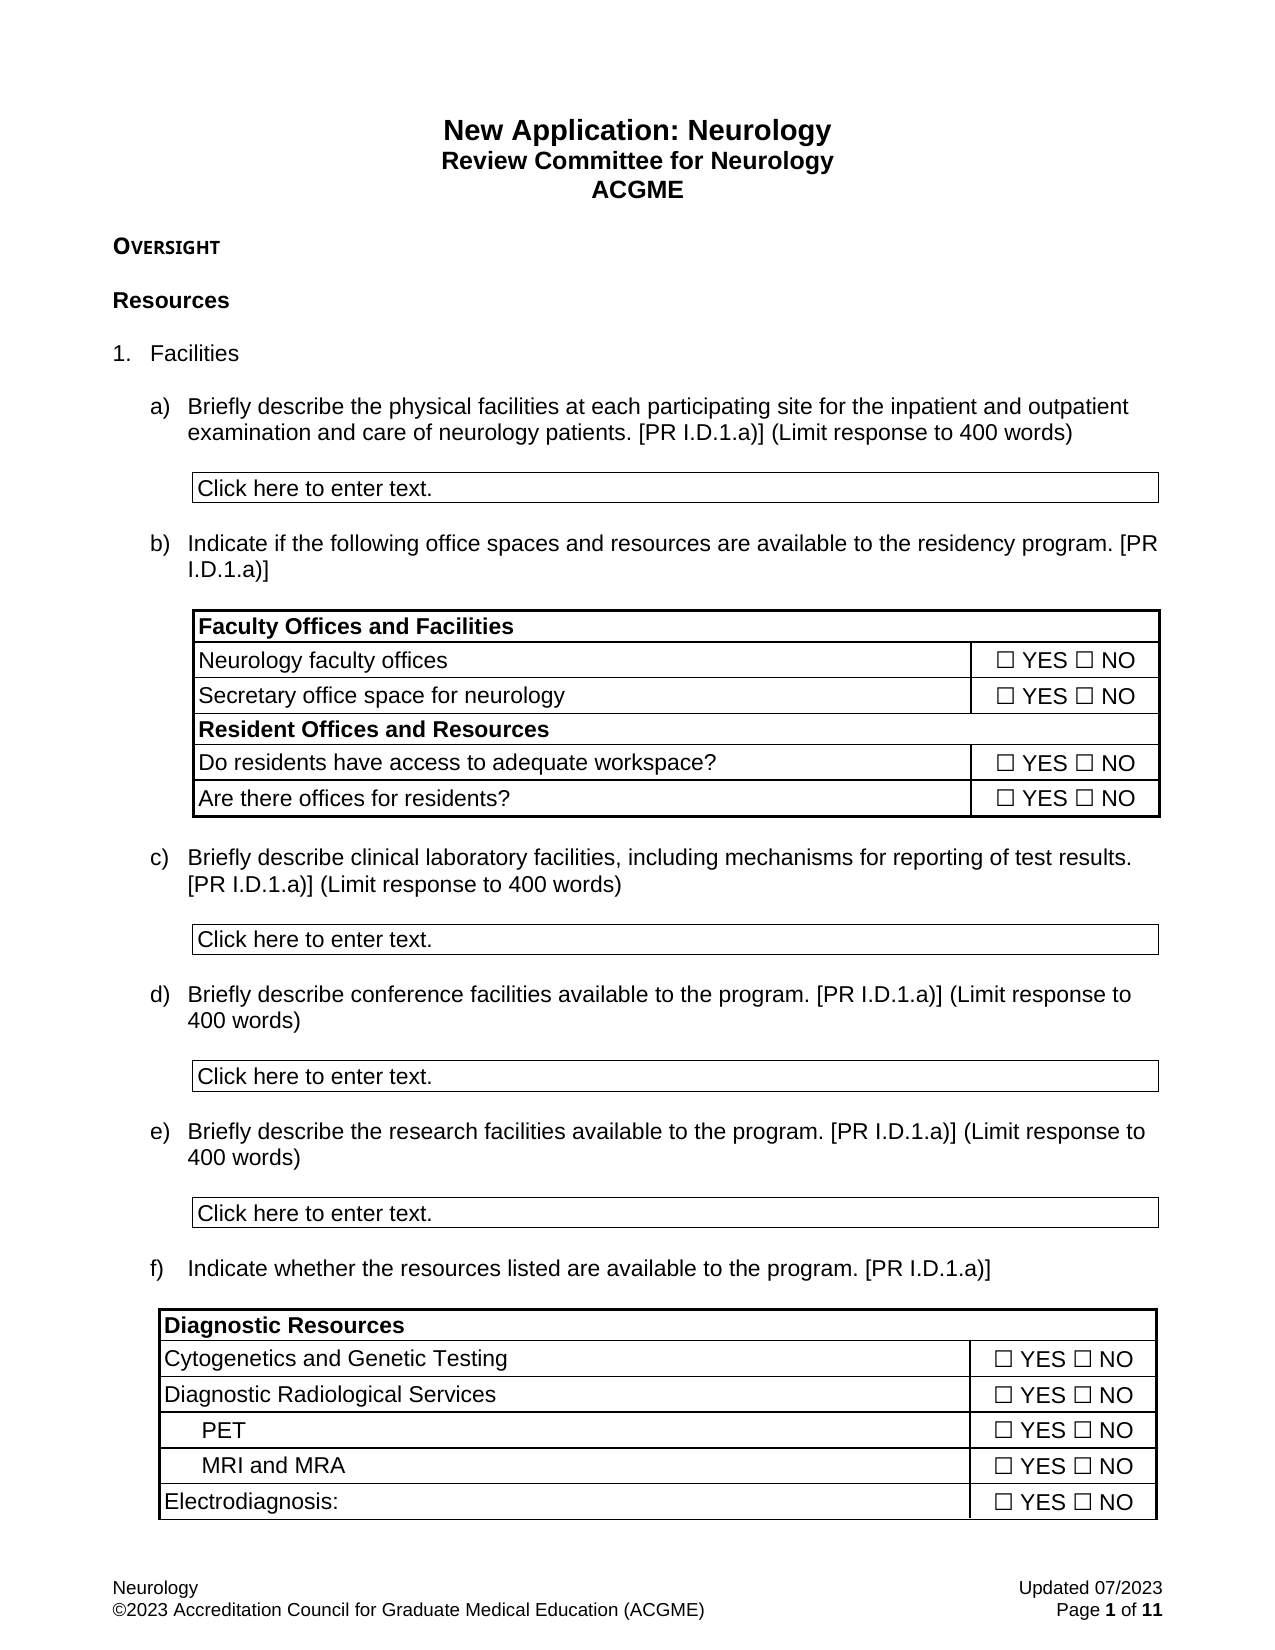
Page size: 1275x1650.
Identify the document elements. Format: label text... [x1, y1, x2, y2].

table_cell YES NO [971, 1341, 1155, 1376]
table_cell YES NO [971, 1449, 1155, 1483]
list Facilities [112, 340, 1162, 367]
table_cell Diagnostic Radiological Services [161, 1377, 969, 1411]
text New Application: Neurology [112, 112, 1162, 146]
table_cell Do residents have access to adequate workspace? [195, 745, 970, 779]
table_cell MRI and MRA [161, 1449, 969, 1483]
list Briefly describe the research facilities available to the program. [PR I.D.1.a)] (Limit response to 400 words) [150, 1118, 1162, 1171]
table_cell YES NO [972, 678, 1158, 713]
list Briefly describe clinical laboratory facilities, including mechanisms for reporting of test results. [PR I.D.1.a)] (Limit response to 400 words) [150, 844, 1162, 897]
text Oversight [112, 230, 1162, 261]
table_header Diagnostic Resources [161, 1311, 1155, 1340]
text Resources [112, 287, 1162, 314]
table_cell Cytogenetics and Genetic Testing [161, 1341, 969, 1376]
text Review Committee for Neurology [112, 146, 1162, 175]
list Briefly describe conference facilities available to the program. [PR I.D.1.a)] (Limit response to 400 words) [150, 981, 1162, 1034]
text ACGME [112, 175, 1162, 203]
list Briefly describe the physical facilities at each participating site for the inpatient and outpatient examination and care of neurology patients. [PR I.D.1.a)] (Limit response to 400 words) [150, 393, 1162, 446]
table_cell YES NO [972, 781, 1158, 815]
table_cell YES NO [972, 643, 1158, 677]
table_header Faculty Offices and Facilities [195, 612, 1158, 641]
table_cell YES NO [971, 1413, 1155, 1447]
table_cell YES NO [971, 1377, 1155, 1411]
table_cell PET [161, 1413, 969, 1447]
table_cell Resident Offices and Resources [195, 714, 1158, 743]
table_cell Neurology faculty offices [195, 643, 970, 677]
table_cell Secretary office space for neurology [195, 678, 970, 713]
table_cell Electrodiagnosis: [161, 1484, 969, 1518]
table_cell YES NO [971, 1484, 1155, 1518]
list Indicate if the following office spaces and resources are available to the residency program. [PR I.D.1.a)] [150, 530, 1162, 582]
table_cell Are there offices for residents? [195, 781, 970, 815]
list Indicate whether the resources listed are available to the program. [PR I.D.1.a)] [150, 1255, 1162, 1281]
table_cell YES NO [972, 745, 1158, 779]
